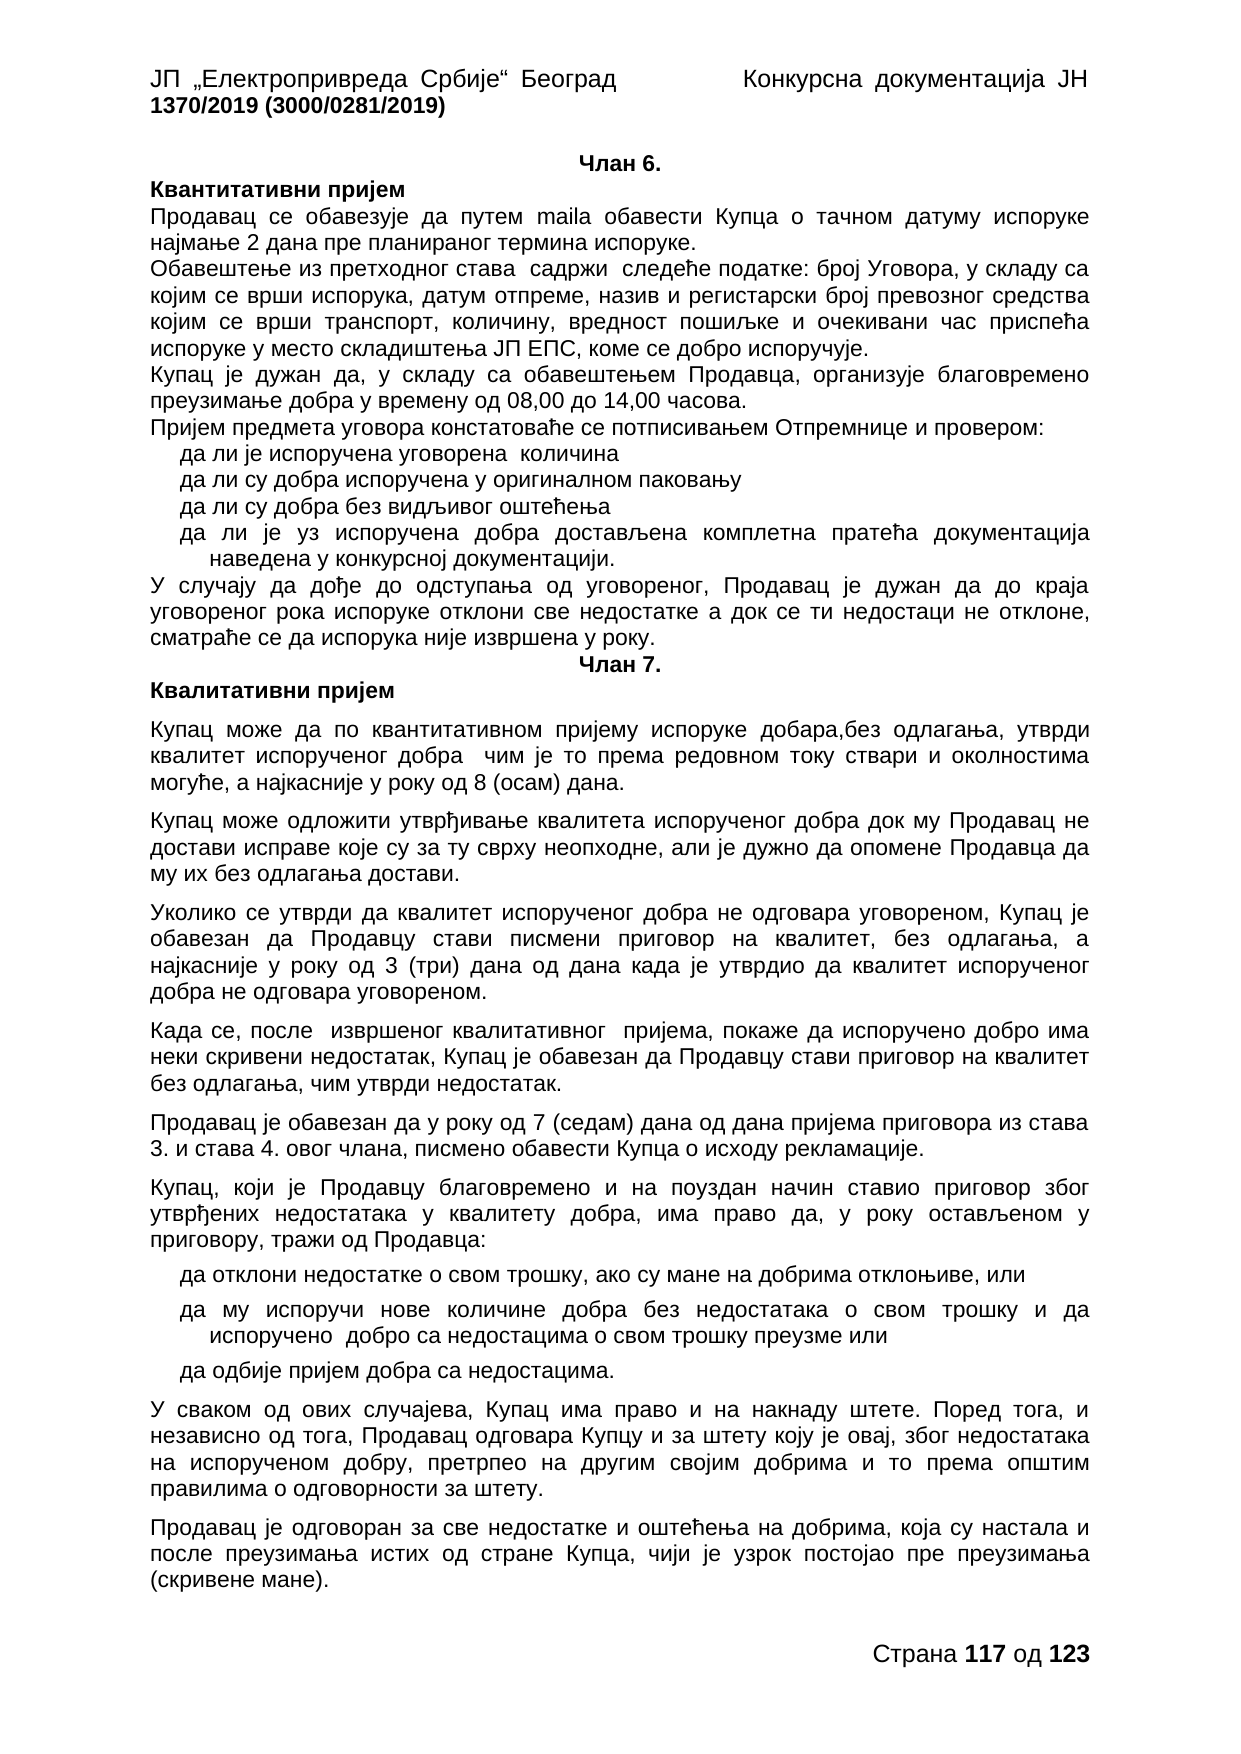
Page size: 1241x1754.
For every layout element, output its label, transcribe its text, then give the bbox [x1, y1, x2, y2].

text У случају да дође до одступања од уговореног, Продавац је дужан да до краја уговореног рока испоруке отклони све недостатке а док се ти недостаци не отклоне, сматраће се да испорука није извршена у року. [150, 572, 1090, 651]
text да ли су добра испоручена у оригиналном паковању [179, 466, 1090, 493]
text Квалитативни пријем [150, 677, 1090, 703]
text Квантитативни пријем [150, 176, 1090, 203]
text У сваком од ових случајева, Купац има право и на накнаду штете. Поред тога, и независно од тога, Продавац одговара Купцу и за штету коју је овај, због недостатака на испорученом добру, претрпео на другим својим добрима и то према општим правилима о одговорности за штету. [150, 1396, 1090, 1501]
text Обавештење из претходног става садржи следеће податке: број Уговора, у складу са којим се врши испорука, датум отпреме, назив и регистарски број превозног средства којим се врши транспорт, количину, вредност пошиљке и очекивани час приспећа испоруке у место складиштења ЈП ЕПС, коме се добро испоручује. [150, 255, 1090, 361]
text да му испоручи нове количине добра без недостатака о свом трошку и да испоручено добро са недостацима о свом трошку преузме или [179, 1296, 1090, 1348]
text да ли су добра без видљивог оштећења [179, 493, 1090, 519]
text да ли је испоручена уговорена количина [179, 440, 1090, 466]
text Пријем предмета уговора констатоваће се потписивањем Отпремнице и провером: [150, 413, 1090, 440]
text Члан 6. [150, 150, 1090, 176]
text Продавац је одговоран за све недостатке и оштећења на добрима, која су настала и после преузимања истих од стране Купца, чији је узрок постојао пре преузимања (скривене мане). [150, 1514, 1090, 1593]
text Продавац је обавезан да у року од 7 (седам) дана од дана пријема приговора из става 3. и става 4. овог члана, писмено обавести Купца о исходу рекламације. [150, 1108, 1090, 1161]
text Када се, после извршеног квалитативног пријема, покаже да испоручено добро има неки скривени недостатак, Купац је обавезан да Продавцу стави приговор на квалитет без одлагања, чим утврди недостатак. [150, 1017, 1090, 1096]
text да ли је уз испоручена добра достављена комплетна пратећа документација наведена у конкурсној документацији. [179, 519, 1090, 572]
text Уколико се утврди да квалитет испорученог добра не одговара уговореном, Купац је обавезан да Продавцу стави писмени приговор на квалитет, без одлагања, а најкасније у року од 3 (три) дана од дана кадa је утврдио да квалитет испорученог добра не одговара уговореном. [150, 899, 1090, 1004]
text Купац може одложити утврђивање квалитета испорученог добра док му Продавац не достави исправе које су за ту сврху неопходне, али је дужно да опомене Продавца да му их без одлагања достави. [150, 807, 1090, 887]
text Купац, који је Продавцу благовремено и на поуздан начин ставио приговор због утврђених недостатака у квалитету добра, има право да, у року остављеном у приговору, тражи од Продавца: [150, 1174, 1090, 1253]
text Купац је дужан да, у складу са обавештењем Продавца, организује благовремено преузимање добра у времену од 08,00 до 14,00 часова. [150, 361, 1090, 413]
text да одбије пријем добра са недостацима. [179, 1357, 1090, 1383]
text Продавац се обавезује да путем maila обавести Купца о тачном датуму испоруке најмање 2 дана пре планираног термина испоруке. [150, 203, 1090, 255]
text Купац може да по квантитативном пријему испоруке добара,без одлагања, утврди квалитет испорученог добра чим је то према редовном току ствари и околностима могуће, а најкасније у року од 8 (осам) дана. [150, 716, 1090, 795]
text Члан 7. [150, 651, 1090, 677]
text да отклони недостатке о свом трошку, ако су мане на добрима отклоњиве, или [179, 1261, 1090, 1287]
